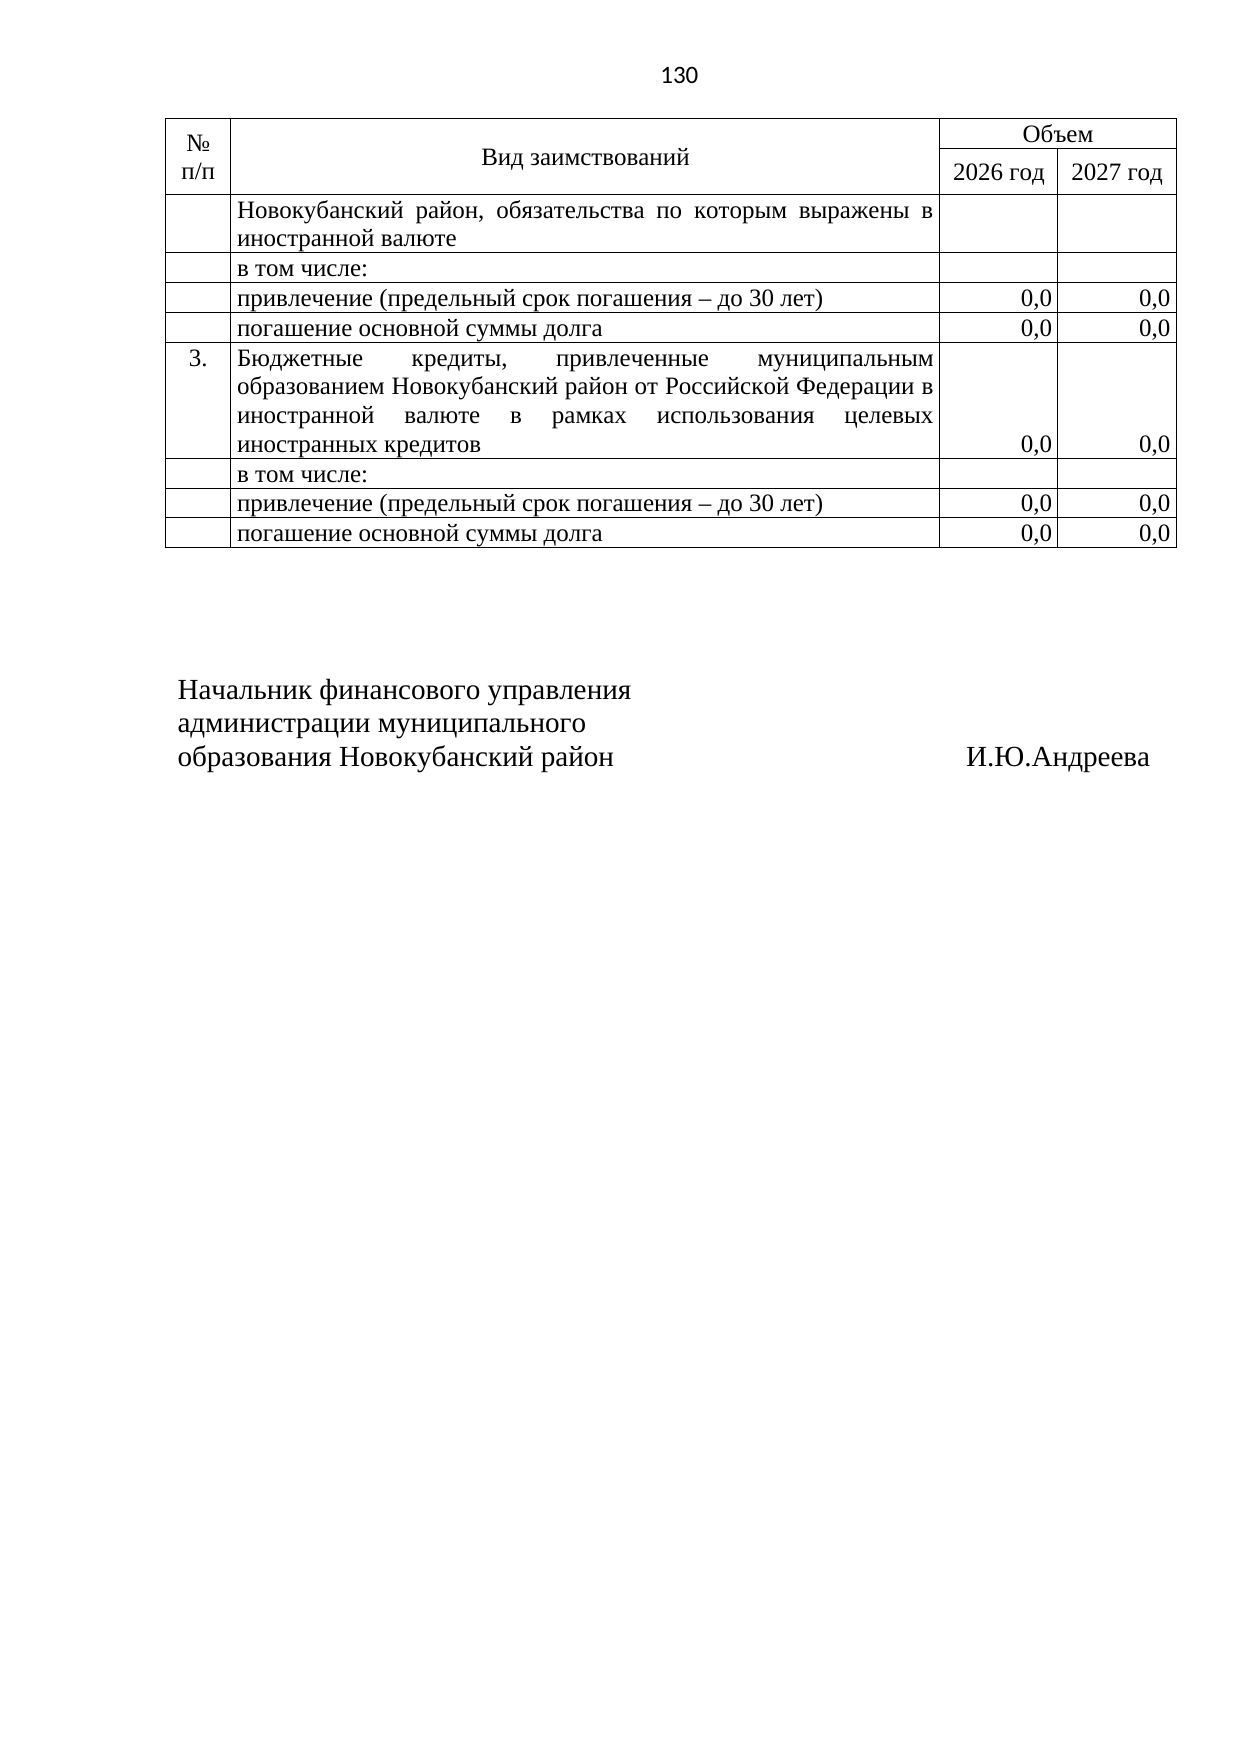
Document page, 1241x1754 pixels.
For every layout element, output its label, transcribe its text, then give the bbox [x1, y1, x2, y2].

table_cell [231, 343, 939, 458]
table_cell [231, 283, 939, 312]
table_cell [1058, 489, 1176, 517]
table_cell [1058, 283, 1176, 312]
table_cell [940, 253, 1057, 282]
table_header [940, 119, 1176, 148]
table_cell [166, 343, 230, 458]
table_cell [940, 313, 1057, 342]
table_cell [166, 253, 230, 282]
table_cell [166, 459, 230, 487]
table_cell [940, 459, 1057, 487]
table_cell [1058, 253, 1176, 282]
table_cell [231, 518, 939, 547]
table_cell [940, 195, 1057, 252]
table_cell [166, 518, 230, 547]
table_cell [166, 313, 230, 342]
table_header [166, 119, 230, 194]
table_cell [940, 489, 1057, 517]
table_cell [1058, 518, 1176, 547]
text образования Новокубанский район И.Ю.Андреева [177, 739, 1181, 772]
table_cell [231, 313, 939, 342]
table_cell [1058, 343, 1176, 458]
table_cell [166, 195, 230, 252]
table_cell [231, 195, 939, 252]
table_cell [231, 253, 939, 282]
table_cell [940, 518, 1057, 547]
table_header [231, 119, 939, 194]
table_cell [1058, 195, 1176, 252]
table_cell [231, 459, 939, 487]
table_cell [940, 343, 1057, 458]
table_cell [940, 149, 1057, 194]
text администрации муниципального [177, 705, 1181, 739]
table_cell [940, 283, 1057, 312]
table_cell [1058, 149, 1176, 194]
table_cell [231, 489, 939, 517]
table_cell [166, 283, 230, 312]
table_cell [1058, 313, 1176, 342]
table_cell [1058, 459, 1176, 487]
text Начальник финансового управления [177, 672, 1181, 705]
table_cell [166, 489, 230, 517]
